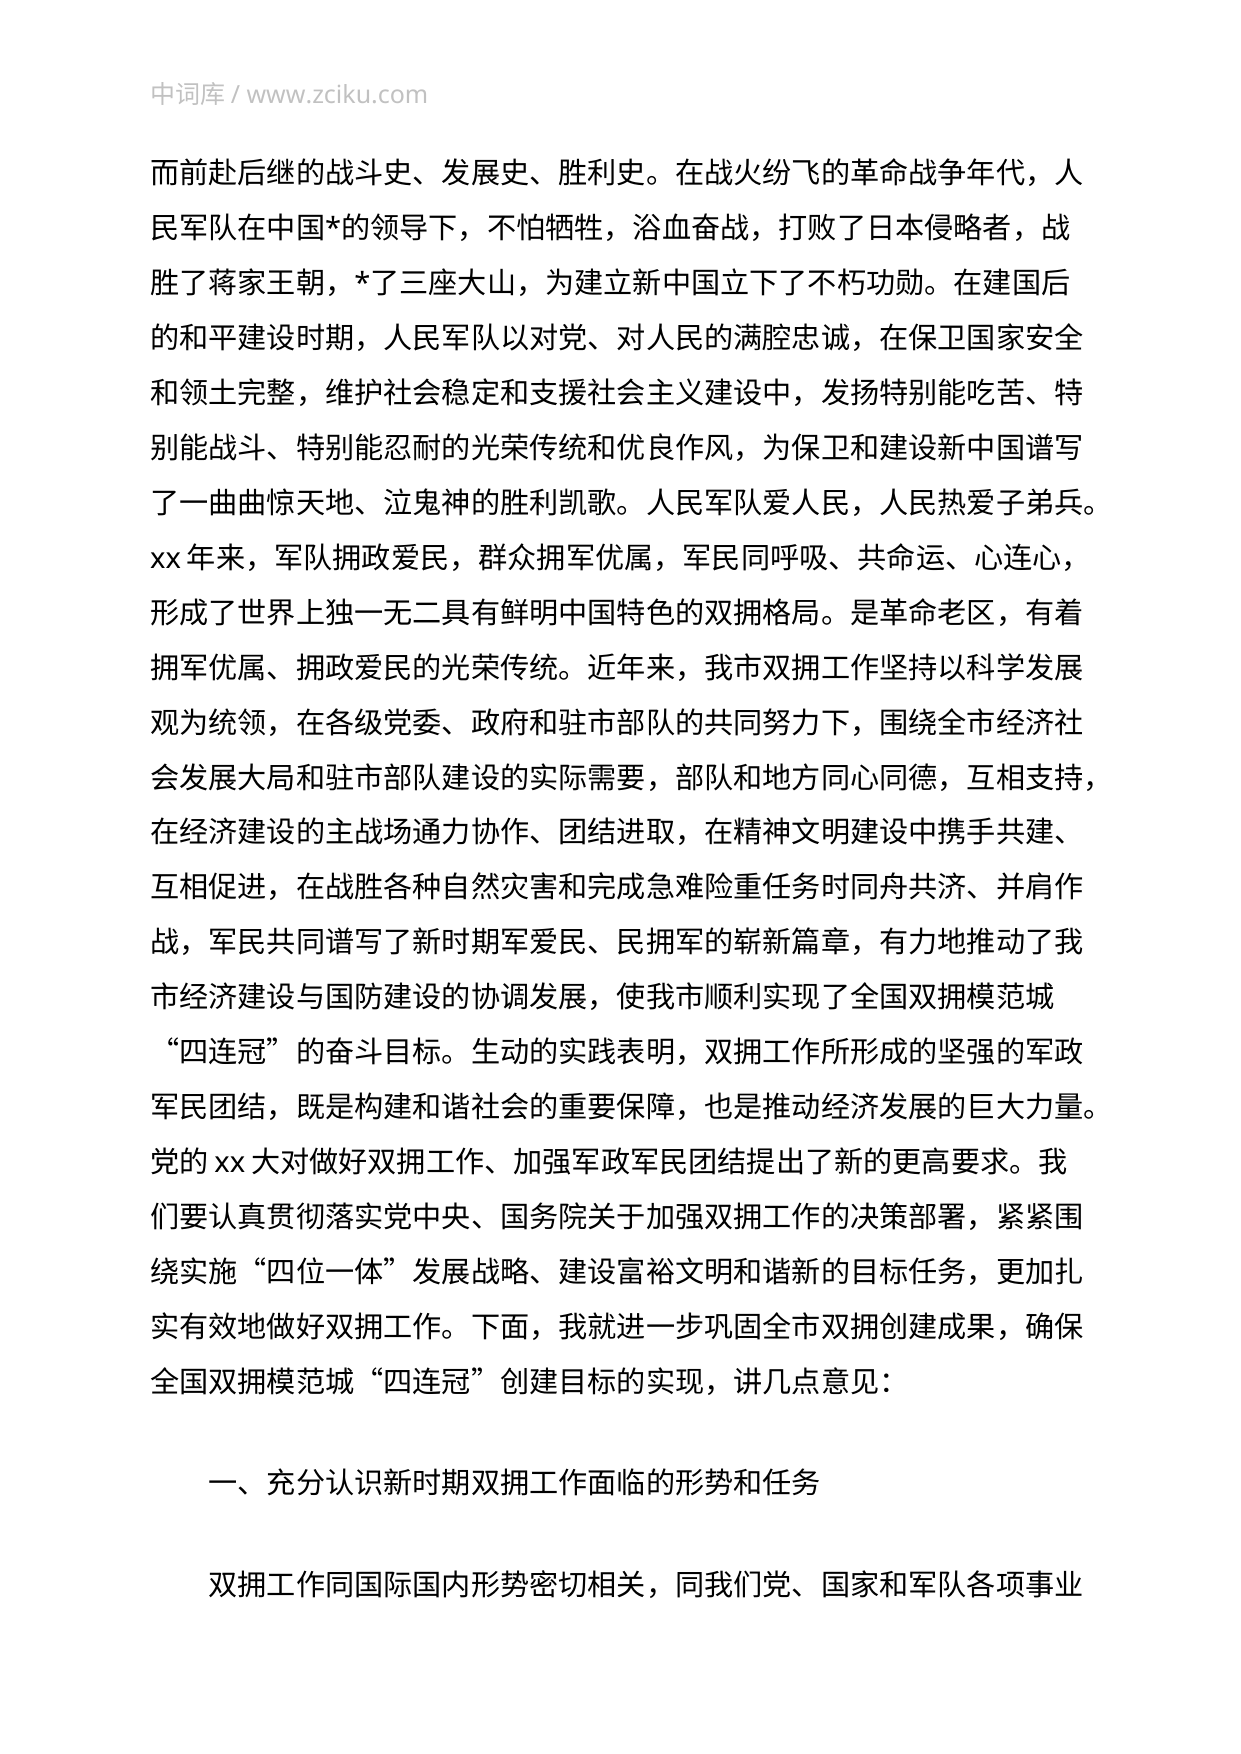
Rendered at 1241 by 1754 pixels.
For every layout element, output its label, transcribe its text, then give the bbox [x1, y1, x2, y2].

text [150, 150, 1090, 1400]
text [150, 1562, 1090, 1604]
text 一、充分认识新时期双拥工作面临的形势和任务 [150, 1460, 1090, 1502]
